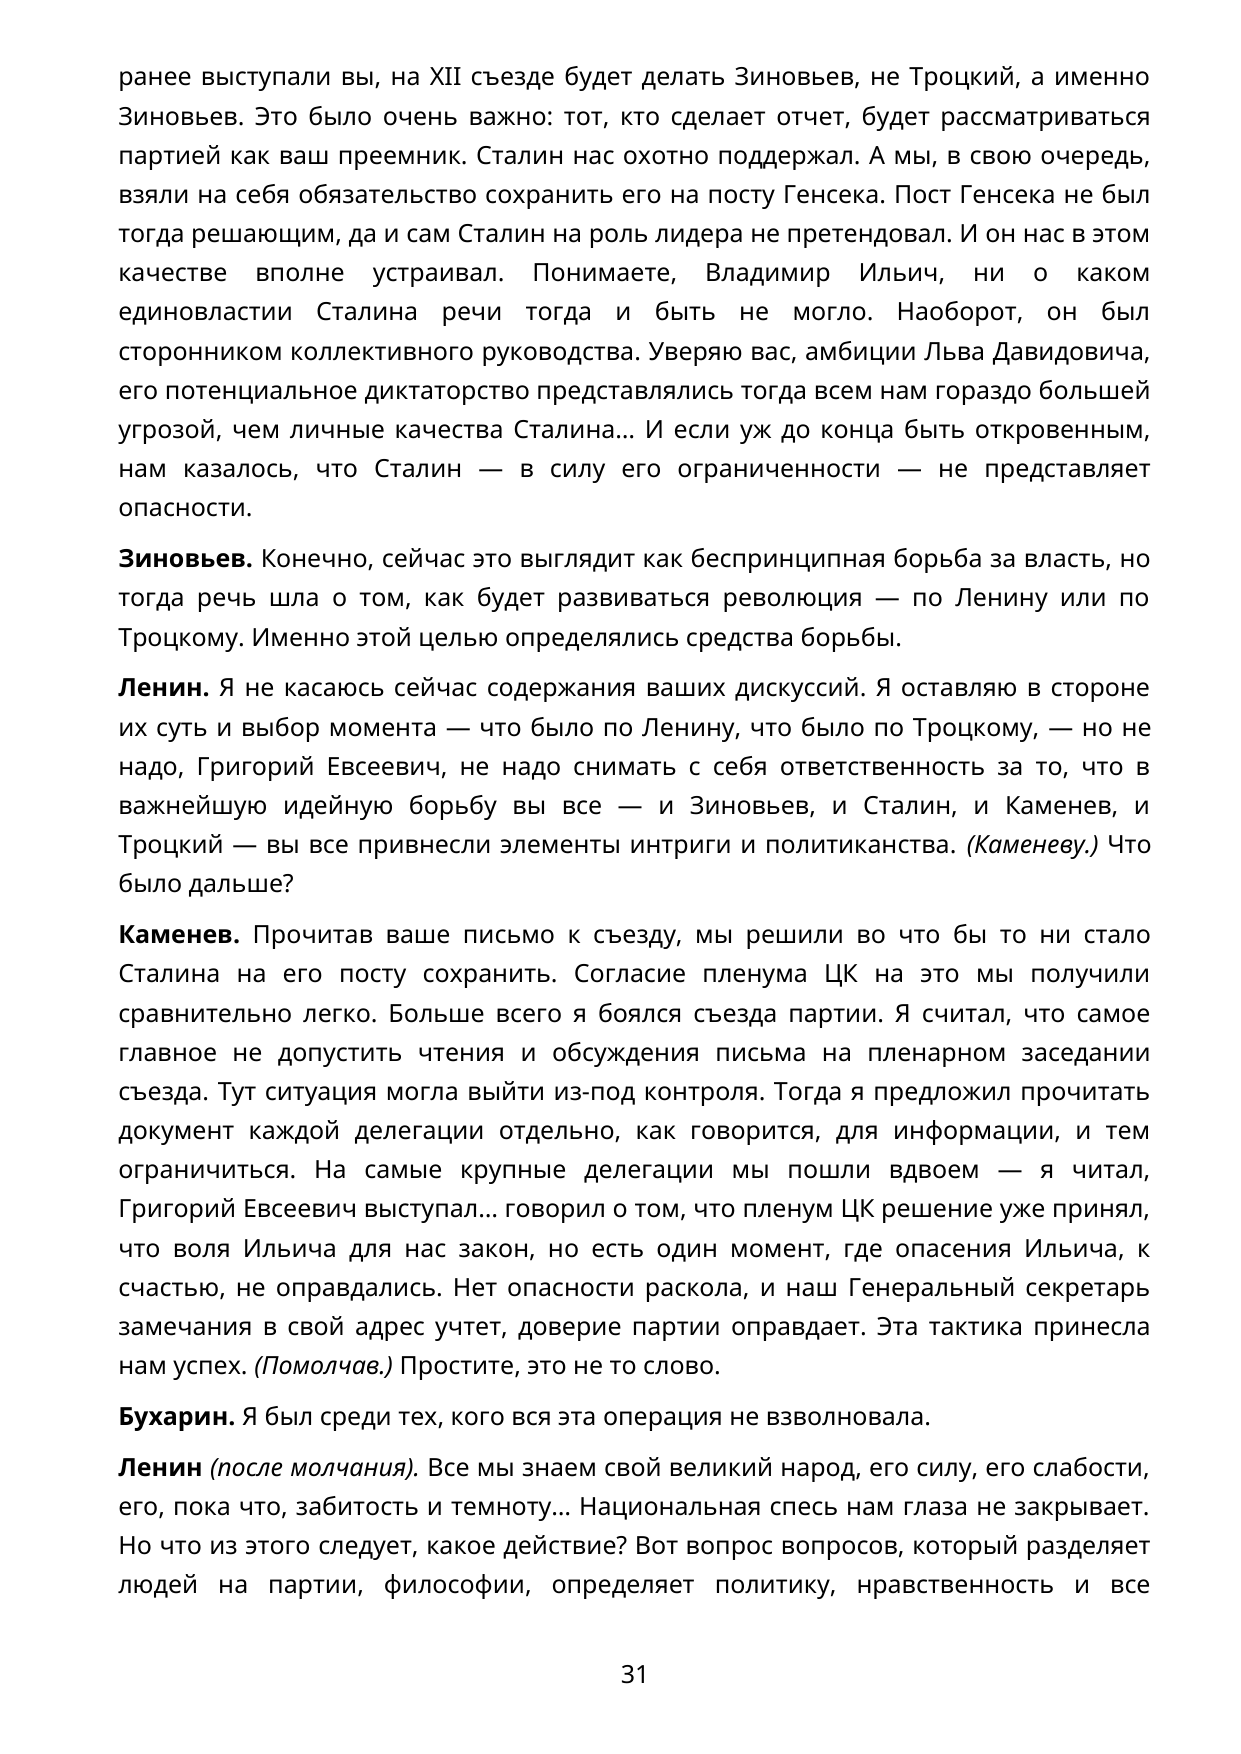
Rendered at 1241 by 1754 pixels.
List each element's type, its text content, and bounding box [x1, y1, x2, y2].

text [118, 59, 1152, 524]
text Ленин. Я не касаюсь сейчас содержания ваших дискуссий. Я оставляю в стороне их суть и выбор момента — что было по Ленину, что было по Троцкому, — но не надо, Григорий Евсеевич, не надо снимать с себя ответственность за то, что в важнейшую идейную борьбу вы все — и Зиновьев, и Сталин, и Каменев, и Троцкий — вы все привнесли элементы интриги и политиканства. (Каменеву.) Что было дальше? [118, 670, 1152, 900]
text Каменев. Прочитав ваше письмо к съезду, мы решили во что бы то ни стало Сталина на его посту сохранить. Согласие пленума ЦК на это мы получили сравнительно легко. Больше всего я боялся съезда партии. Я считал, что самое главное не допустить чтения и обсуждения письма на пленарном заседании съезда. Тут ситуация могла выйти из-под контроля. Тогда я предложил прочитать документ каждой делегации отдельно, как говорится, для информации, и тем ограничиться. На самые крупные делегации мы пошли вдвоем — я читал, Григорий Евсеевич выступал… говорил о том, что пленум ЦК решение уже принял, что воля Ильича для нас закон, но есть один момент, где опасения Ильича, к счастью, не оправдались. Нет опасности раскола, и наш Генеральный секретарь замечания в свой адрес учтет, доверие партии оправдает. Эта тактика принесла нам успех. (Помолчав.) Простите, это не то слово. [118, 917, 1152, 1382]
text Бухарин. Я был среди тех, кого вся эта операция не взволновала. [118, 1399, 1152, 1433]
text Зиновьев. Конечно, сейчас это выглядит как беспринципная борьба за власть, но тогда речь шла о том, как будет развиваться революция — по Ленину или по Троцкому. Именно этой целью определялись средства борьбы. [118, 541, 1152, 653]
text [118, 1449, 1152, 1601]
